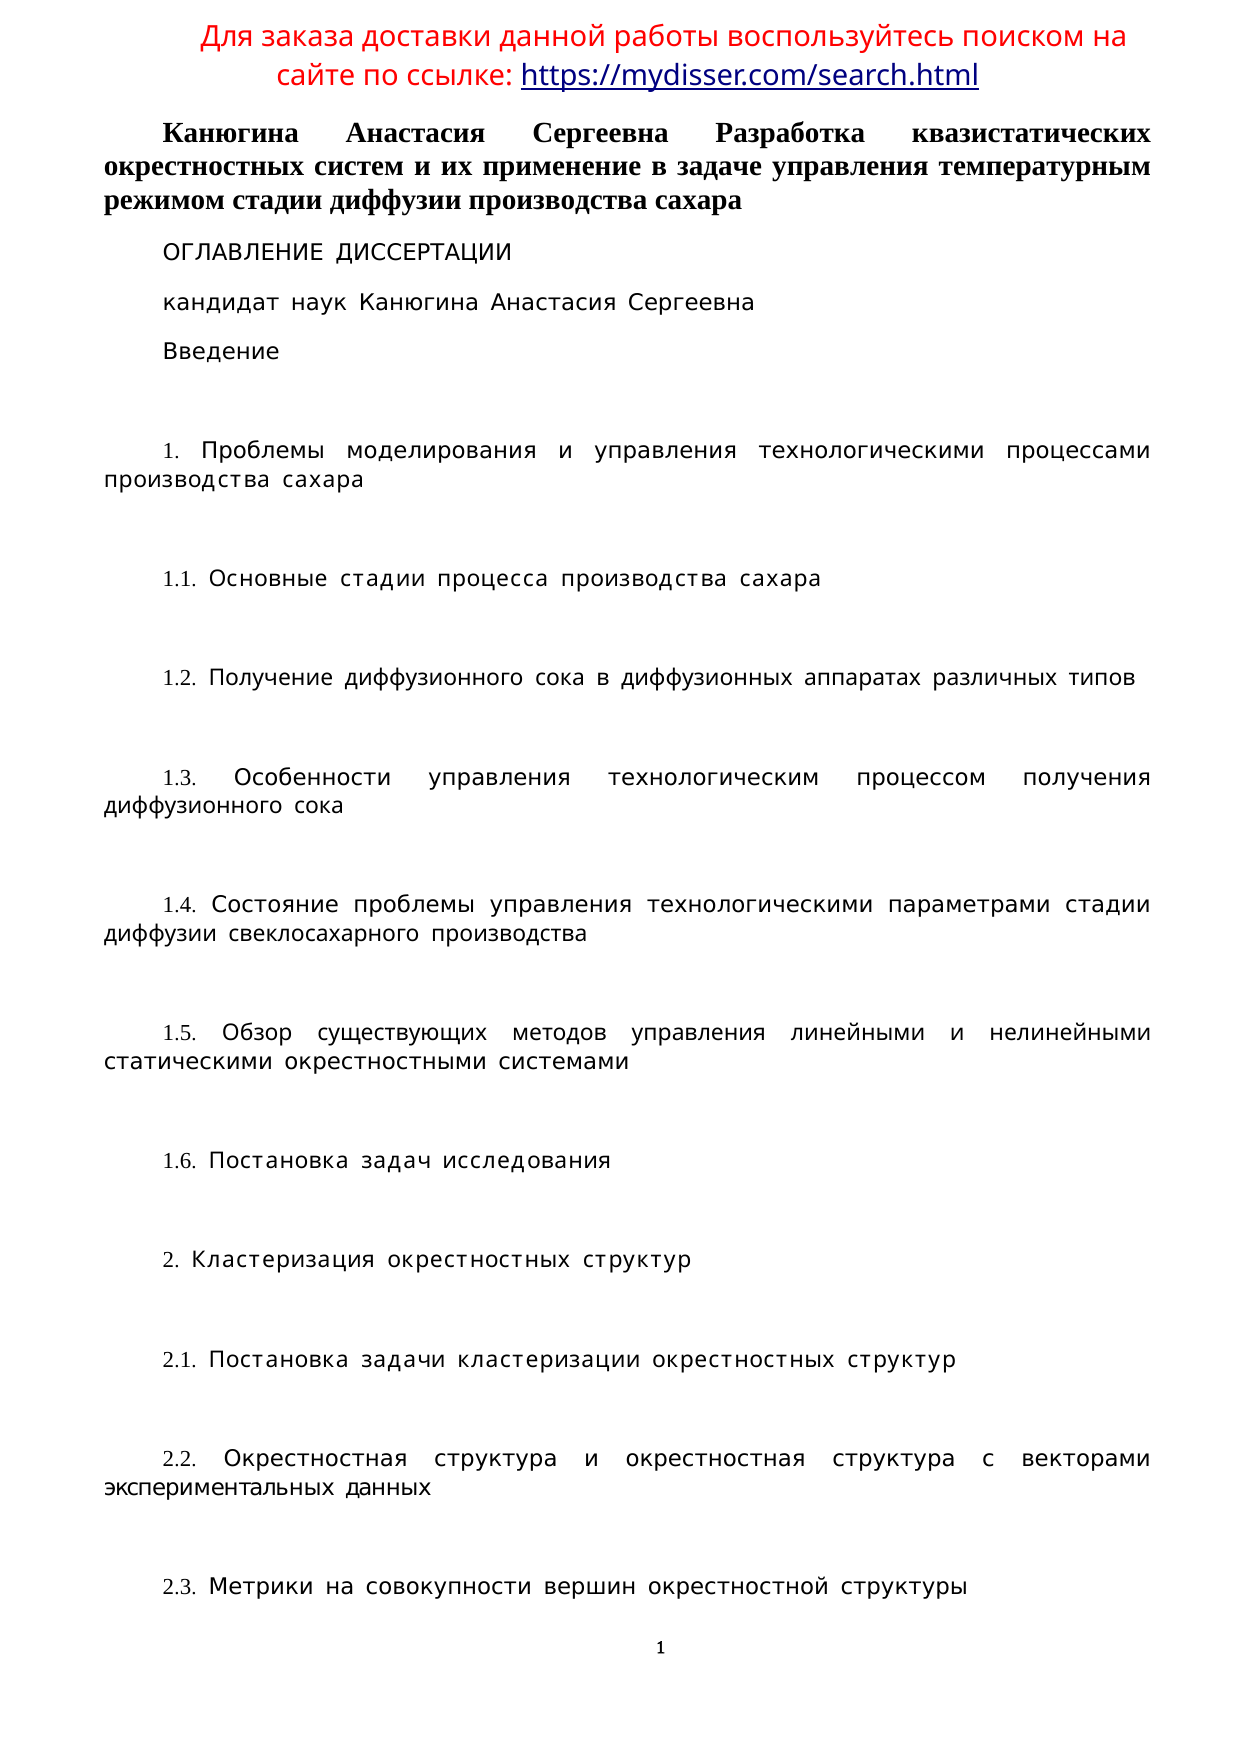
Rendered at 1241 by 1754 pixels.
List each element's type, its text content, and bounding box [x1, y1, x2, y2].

text Канюгина Анастасия Сергеевна Разработка квазистатических окрестностных систем и их применение в задаче управления температурным режимом стадии диффузии производства сахара [103, 115, 1152, 216]
text 1.3. Особенности управления технологическим процессом получения диффузионного сока [103, 761, 1152, 818]
text 2. Кластеризация окрестностных структур [103, 1244, 1152, 1273]
text 1.5. Обзор существующих методов управления линейными и нелинейными статическими окрестностными системами [103, 1017, 1152, 1074]
text Введение [103, 336, 1152, 364]
text 2.3. Метрики на совокупности вершин окрестностной структуры [103, 1570, 1152, 1599]
text кандидат наук Канюгина Анастасия Сергеевна [103, 286, 1152, 315]
text 1.4. Состояние проблемы управления технологическими параметрами стадии диффузии свеклосахарного производства [103, 889, 1152, 946]
text 2.2. Окрестностная структура и окрестностная структура с векторами экспериментальных данных [103, 1442, 1152, 1500]
text ОГЛАВЛЕНИЕ ДИССЕРТАЦИИ [103, 236, 1152, 265]
text 1.6. Постановка задач исследования [103, 1145, 1152, 1173]
text 2.1. Постановка задачи кластеризации окрестностных структур [103, 1343, 1152, 1372]
text 1.1. Основные стадии процесса производства сахара [103, 563, 1152, 591]
text 1.2. Получение диффузионного сока в диффузионных аппаратах различных типов [103, 662, 1152, 691]
text 1. Проблемы моделирования и управления технологическими процессами производства сахара [103, 435, 1152, 492]
